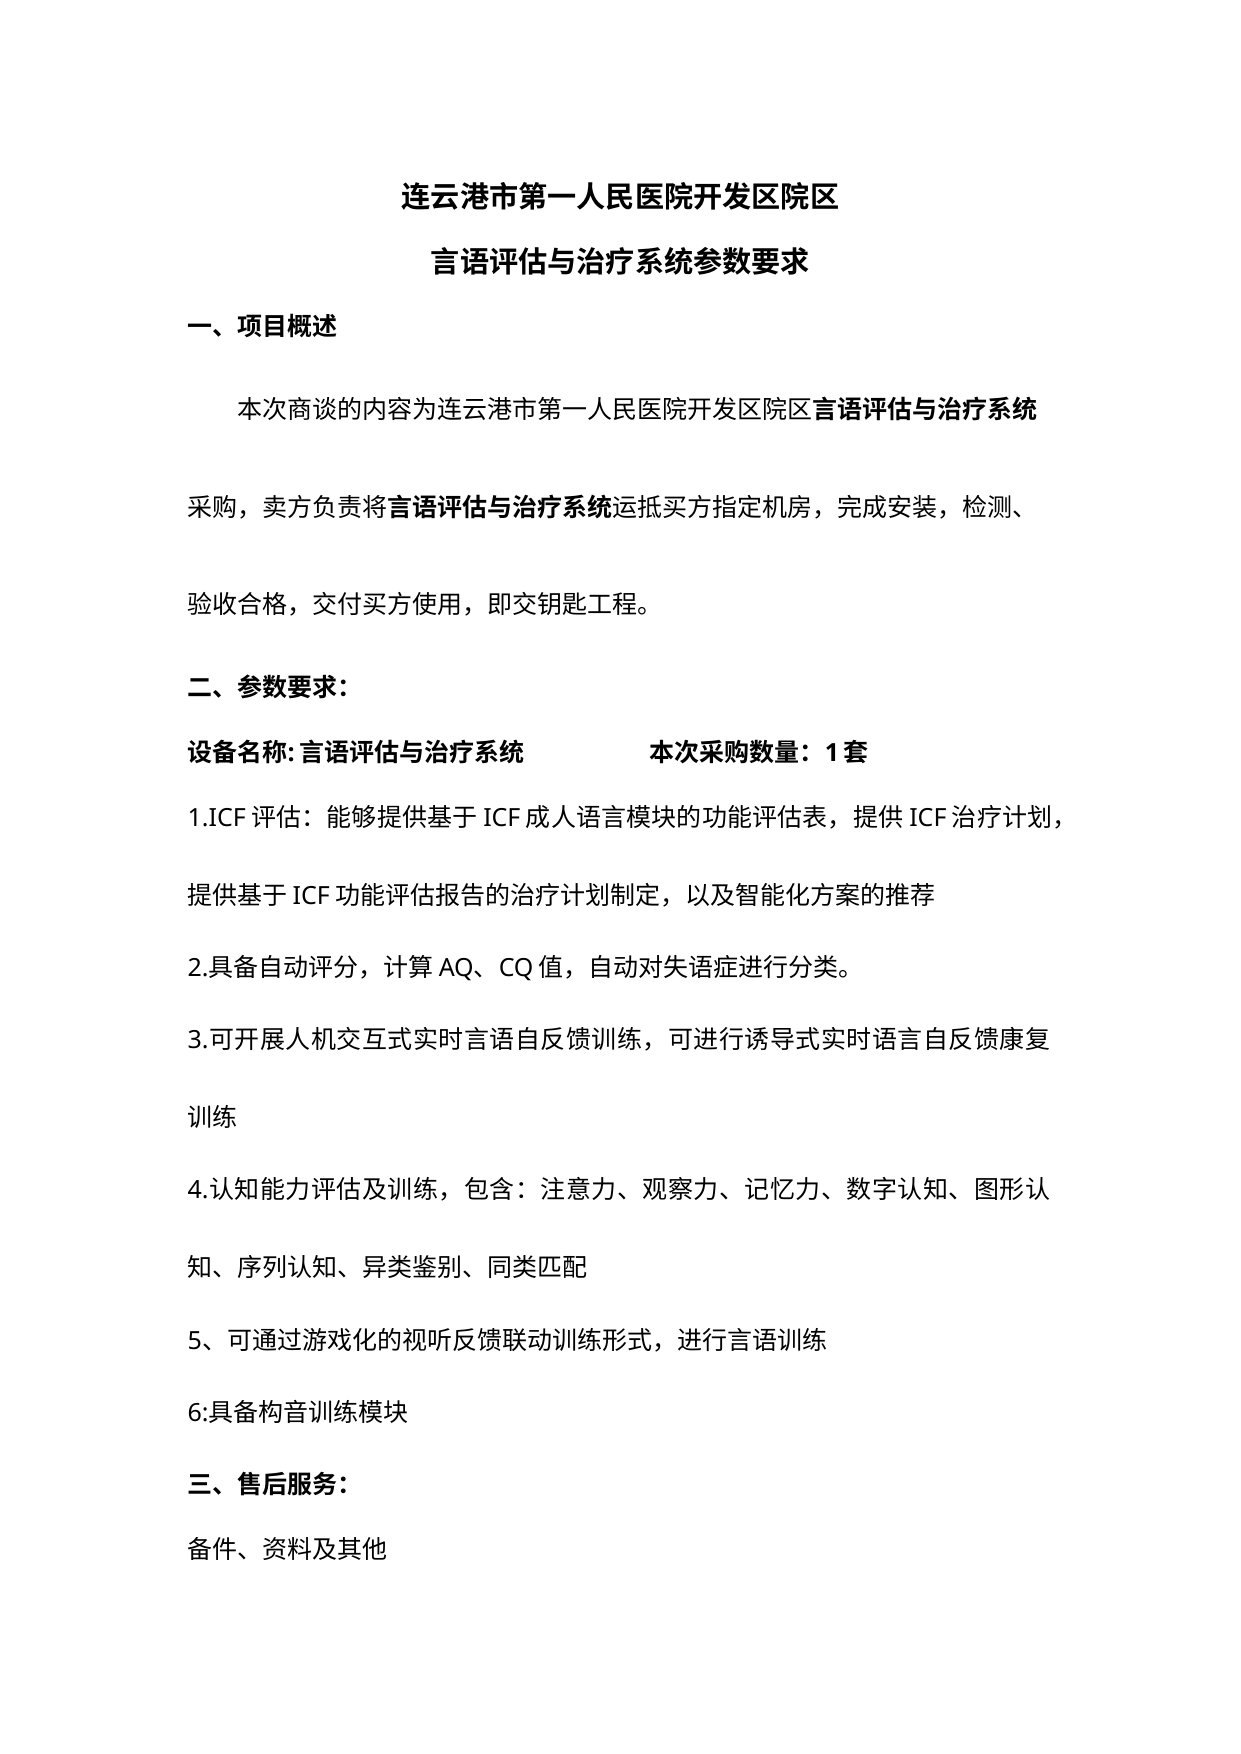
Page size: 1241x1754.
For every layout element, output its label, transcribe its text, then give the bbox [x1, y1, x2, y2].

text 二、参数要求： [187, 653, 1053, 718]
text 一、项目概述 [187, 292, 1053, 357]
text 言语评估与治疗系统参数要求 [187, 227, 1053, 292]
text 连云港市第一人民医院开发区院区 [187, 162, 1053, 227]
text 本次商谈的内容为连云港市第一人民医院开发区院区言语评估与治疗系统采购，卖方负责将言语评估与治疗系统运抵买方指定机房，完成安装，检测、验收合格，交付买方使用，即交钥匙工程。 [187, 375, 1053, 635]
text 4.认知能力评估及训练，包含：注意力、观察力、记忆力、数字认知、图形认知、序列认知、异类鉴别、同类匹配 [187, 1156, 1053, 1298]
text 设备名称: 言语评估与治疗系统 本次采购数量：1套 [187, 718, 1053, 783]
text 6:具备构音训练模块 [187, 1378, 1053, 1443]
text 三、售后服务： [187, 1450, 1053, 1515]
text 2.具备自动评分，计算AQ、CQ值，自动对失语症进行分类。 [187, 933, 1053, 998]
text 3.可开展人机交互式实时言语自反馈训练，可进行诱导式实时语言自反馈康复训练 [187, 1006, 1053, 1148]
text 5、可通过游戏化的视听反馈联动训练形式，进行言语训练 [187, 1306, 1053, 1371]
text 备件、资料及其他 [187, 1515, 1053, 1580]
text 1.ICF评估：能够提供基于ICF成人语言模块的功能评估表，提供ICF治疗计划，提供基于ICF功能评估报告的治疗计划制定，以及智能化方案的推荐 [187, 783, 1053, 926]
